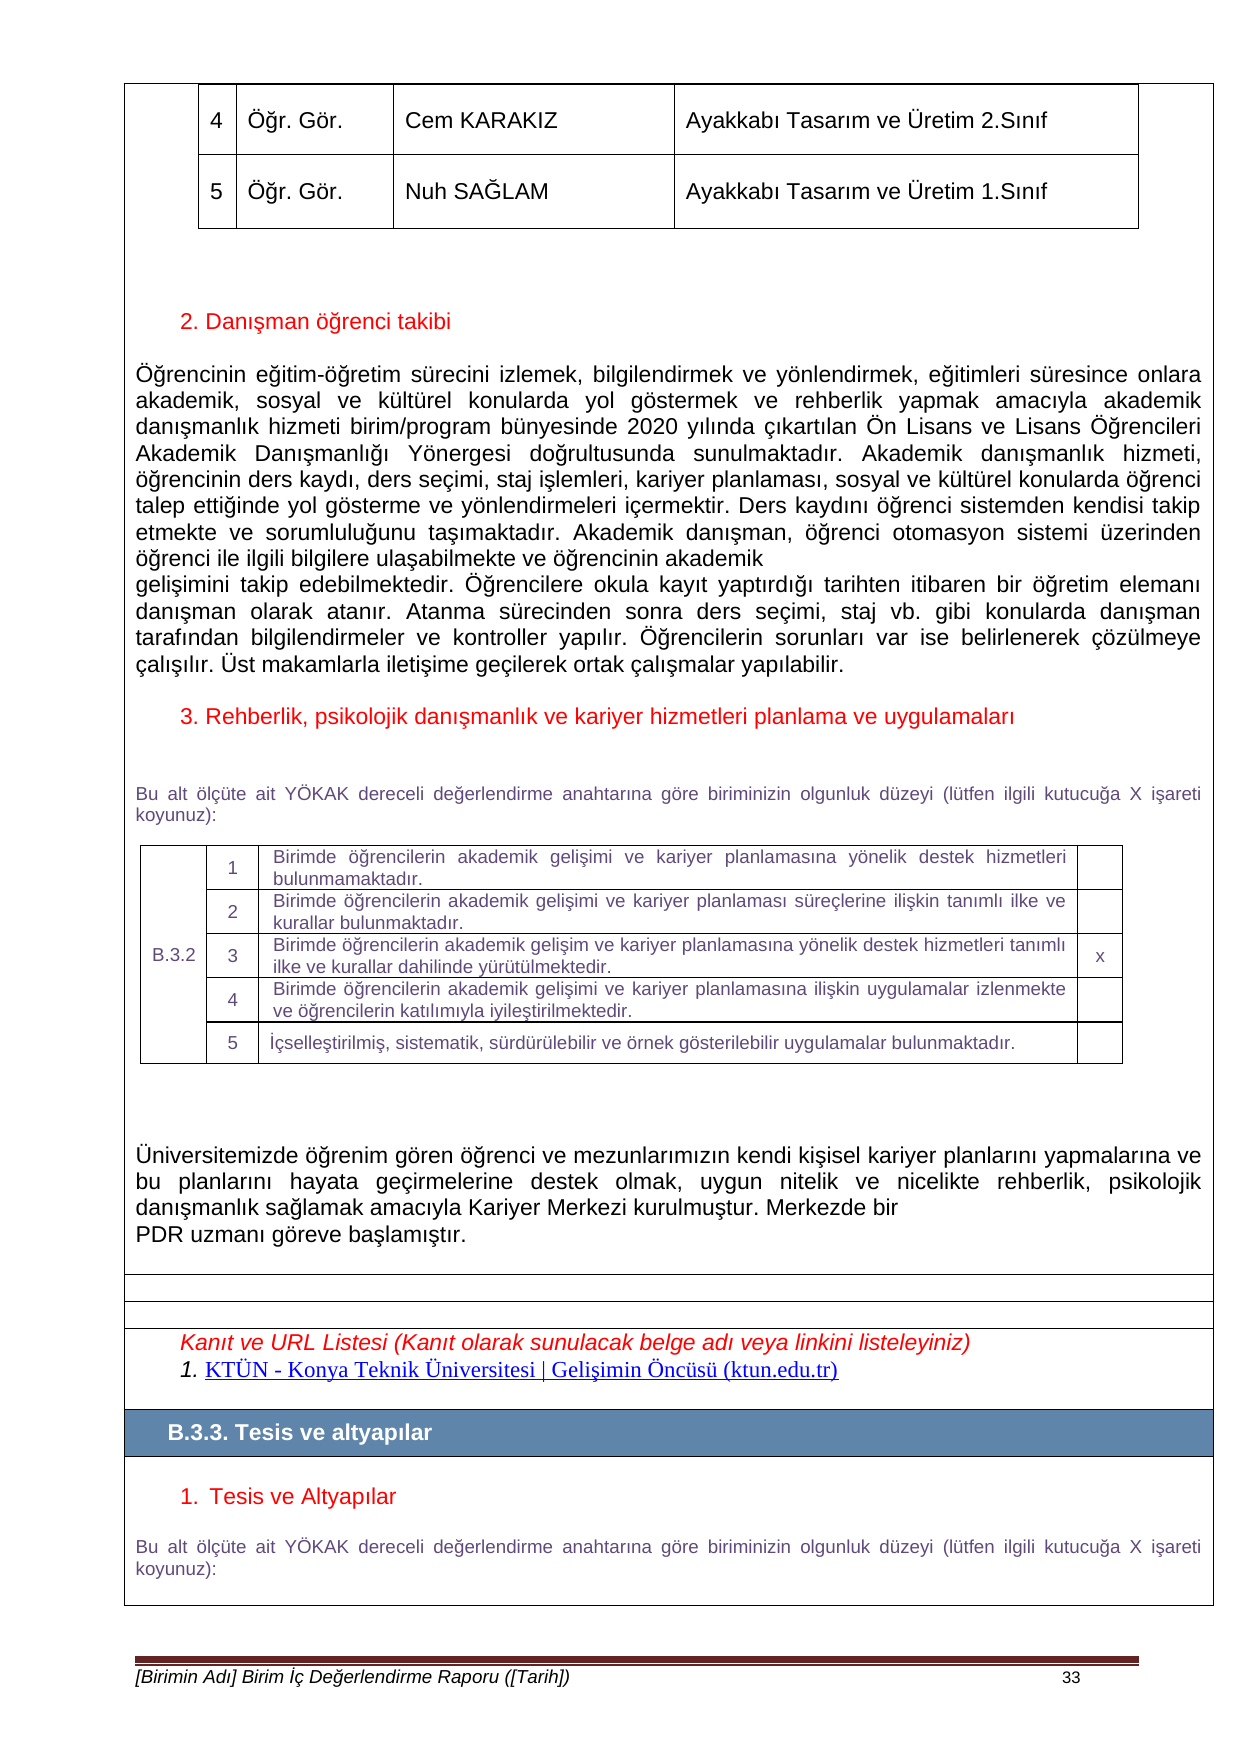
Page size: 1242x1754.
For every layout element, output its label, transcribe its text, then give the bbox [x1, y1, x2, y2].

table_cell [125, 84, 1213, 1273]
table_cell [125, 1302, 1213, 1328]
table_cell [125, 1275, 1213, 1301]
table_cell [125, 1457, 1213, 1605]
table_cell B.3.3. Tesis ve altyapılar [125, 1410, 1213, 1456]
